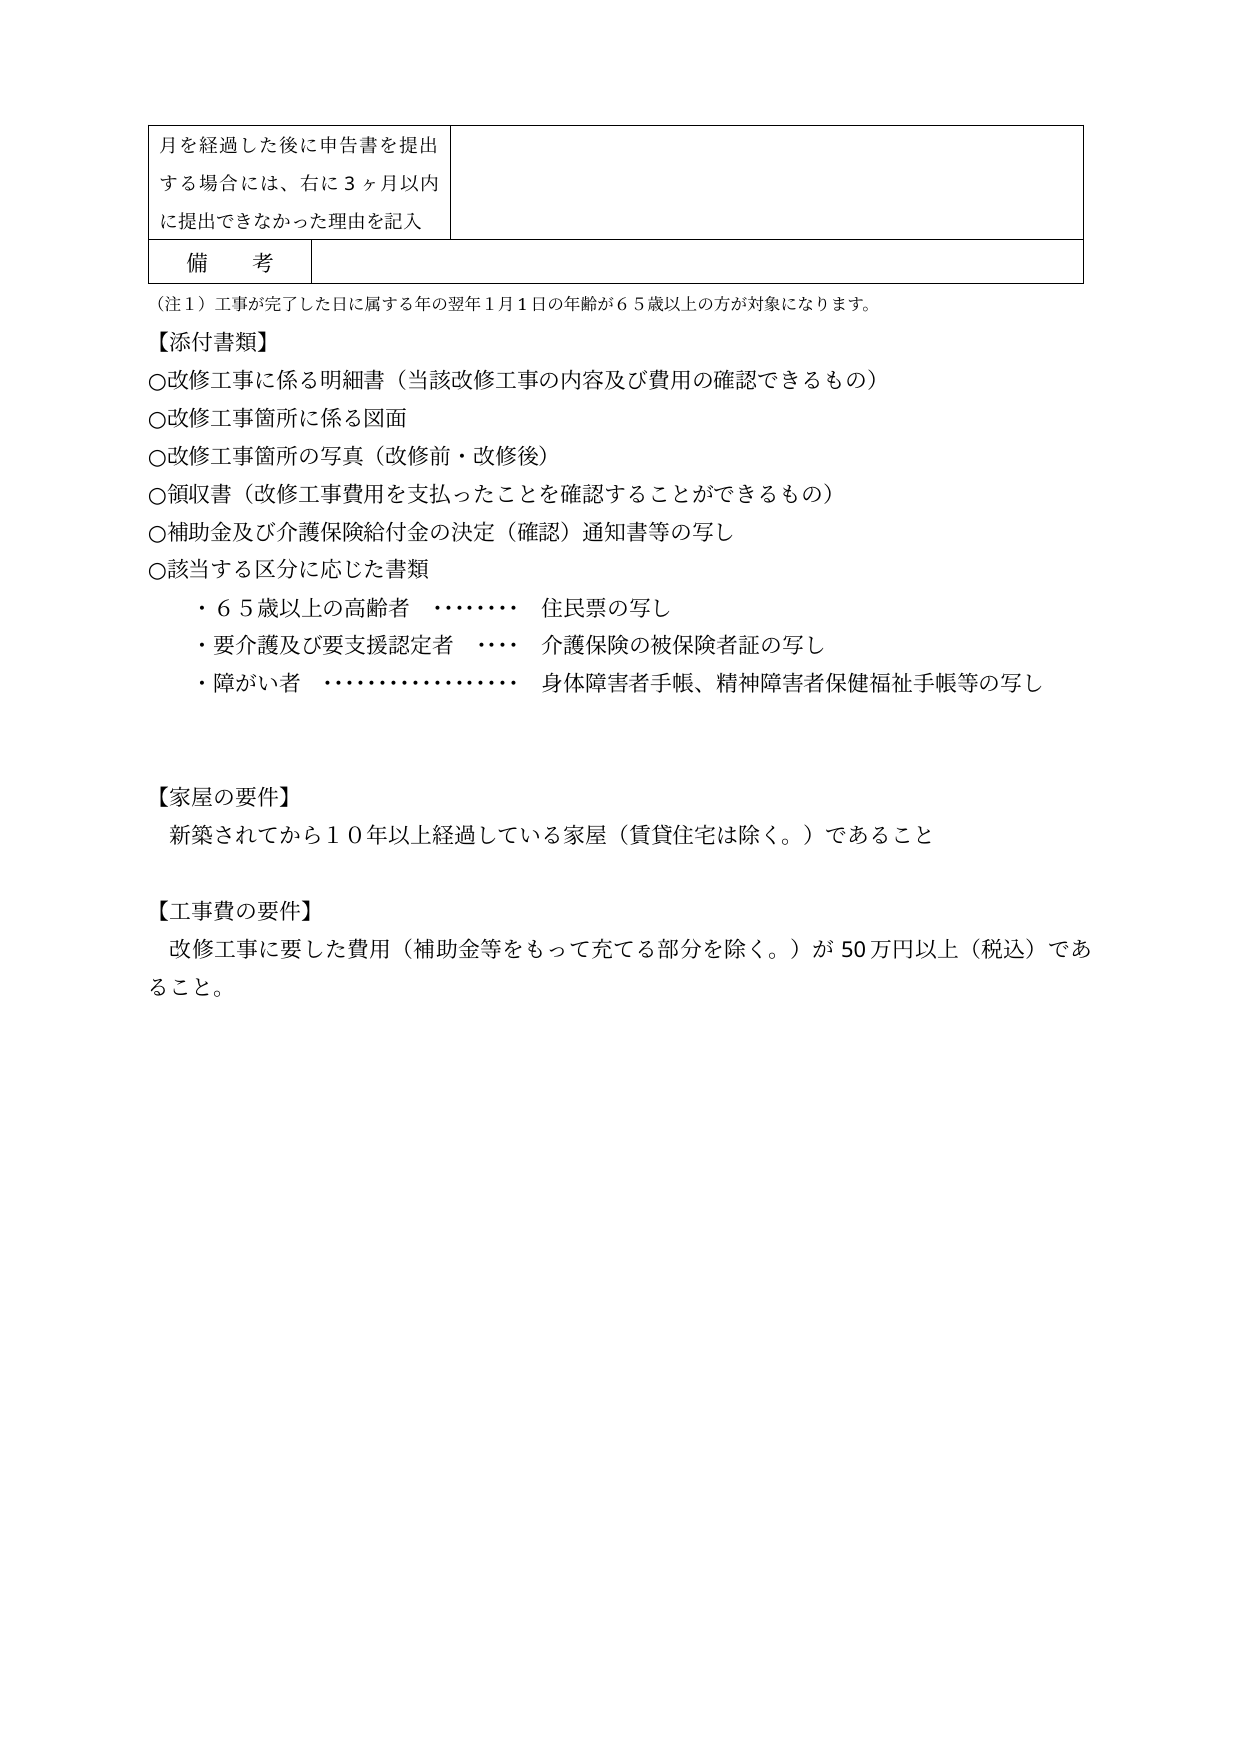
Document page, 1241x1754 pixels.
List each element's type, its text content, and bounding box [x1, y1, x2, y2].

table_cell [451, 126, 1083, 239]
text ○改修工事箇所に係る図面 [148, 398, 1092, 436]
text ○改修工事箇所の写真（改修前・改修後） [148, 436, 1092, 474]
text ○補助金及び介護保険給付金の決定（確認）通知書等の写し [148, 512, 1092, 549]
text ○領収書（改修工事費用を支払ったことを確認することができるもの） [148, 474, 1092, 512]
text 【添付書類】 [148, 322, 1092, 360]
table_cell 備 考 [149, 240, 311, 283]
text （注１）工事が完了した日に属する年の翌年１月1日の年齢が６５歳以上の方が対象になります。 [148, 284, 1092, 322]
text 新築されてから１０年以上経過している家屋（賃貸住宅は除く。）であること [148, 815, 1092, 853]
text ・６５歳以上の高齢者 ････････ 住民票の写し [148, 587, 1092, 625]
text 【工事費の要件】 [148, 891, 1092, 929]
text 改修工事に要した費用（補助金等をもって充てる部分を除く。）が50万円以上（税込）であること。 [148, 929, 1092, 1004]
text ○該当する区分に応じた書類 [148, 549, 1092, 587]
text ○改修工事に係る明細書（当該改修工事の内容及び費用の確認できるもの） [148, 360, 1092, 398]
table_cell [312, 240, 1083, 283]
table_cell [149, 126, 450, 239]
text ・要介護及び要支援認定者 ････ 介護保険の被保険者証の写し [148, 625, 1092, 663]
text ・障がい者 ･･････････････････ 身体障害者手帳、精神障害者保健福祉手帳等の写し [148, 663, 1092, 701]
text 【家屋の要件】 [148, 777, 1092, 815]
